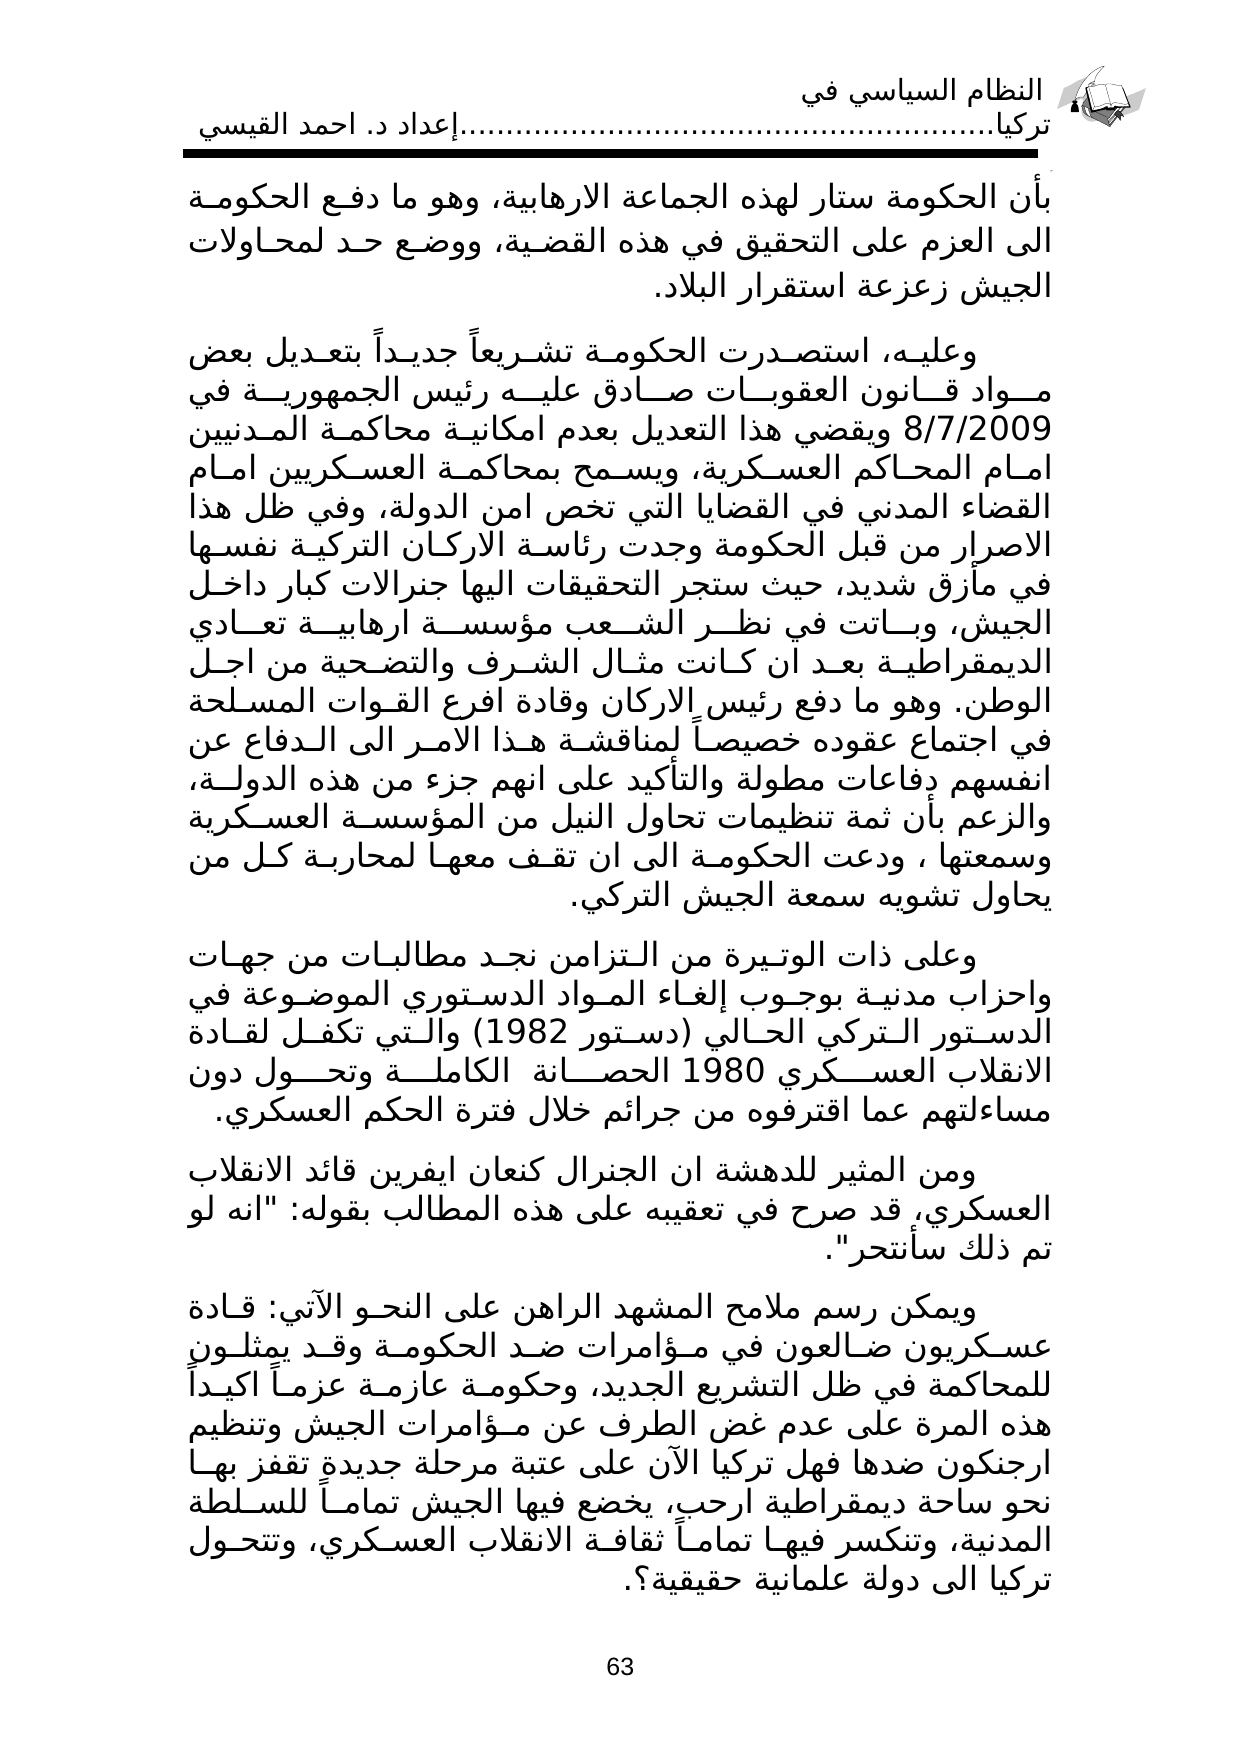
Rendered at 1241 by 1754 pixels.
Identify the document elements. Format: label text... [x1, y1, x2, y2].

text وعليه، استصدرت الحكومة تشريعاً جديداً بتعديل بعض مواد قانون العقوبات صادق عليه رئيس الجمهورية في 8/7/2009 ويقضي هذا التعديل بعدم امكانية محاكمة المدنيين امام المحاكم العسكرية، ويسمح بمحاكمة العسكريين امام القضاء المدني في القضايا التي تخص امن الدولة، وفي ظل هذا الاصرار من قبل الحكومة وجدت رئاسة الاركان التركية نفسها في مأزق شديد، حيث ستجر التحقيقات اليها جنرالات كبار داخل الجيش، وباتت في نظر الشعب مؤسسة ارهابية تعادي الديمقراطية بعد ان كانت مثال الشرف والتضحية من اجل الوطن. وهو ما دفع رئيس الاركان وقادة افرع القوات المسلحة في اجتماع عقوده خصيصاً لمناقشة هذا الامر الى الدفاع عن انفسهم دفاعات مطولة والتأكيد على انهم جزء من هذه الدولة، والزعم بأن ثمة تنظيمات تحاول النيل من المؤسسة العسكرية وسمعتها ، ودعت الحكومة الى ان تقف معها لمحاربة كل من يحاول تشويه سمعة الجيش التركي. [187, 332, 1053, 914]
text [187, 177, 1053, 305]
text ومن المثير للدهشة ان الجنرال كنعان ايفرين قائد الانقلاب العسكري، قد صرح في تعقيبه على هذه المطالب بقوله: "انه لو تم ذلك سأنتحر". [187, 1150, 1053, 1267]
text ويمكن رسم ملامح المشهد الراهن على النحو الآتي: قادة عسكريون ضالعون في مؤامرات ضد الحكومة وقد يمثلون للمحاكمة في ظل التشريع الجديد، وحكومة عازمة عزماً اكيداً هذه المرة على عدم غض الطرف عن مؤامرات الجيش وتنظيم ارجنكون ضدها فهل تركيا الآن على عتبة مرحلة جديدة تقفز بها نحو ساحة ديمقراطية ارحب، يخضع فيها الجيش تماماً للسلطة المدنية، وتنكسر فيها تماماً ثقافة الانقلاب العسكري، وتتحول تركيا الى دولة علمانية حقيقية؟. [187, 1288, 1053, 1599]
text وعلى ذات الوتيرة من التزامن نجد مطالبات من جهات واحزاب مدنية بوجوب إلغاء المواد الدستوري الموضوعة في الدستور التركي الحالي (دستور 1982) والتي تكفل لقادة الانقلاب العسكري 1980 الحصانة الكاملة وتحول دون مساءلتهم عما اقترفوه من جرائم خلال فترة الحكم العسكري. [187, 935, 1053, 1129]
